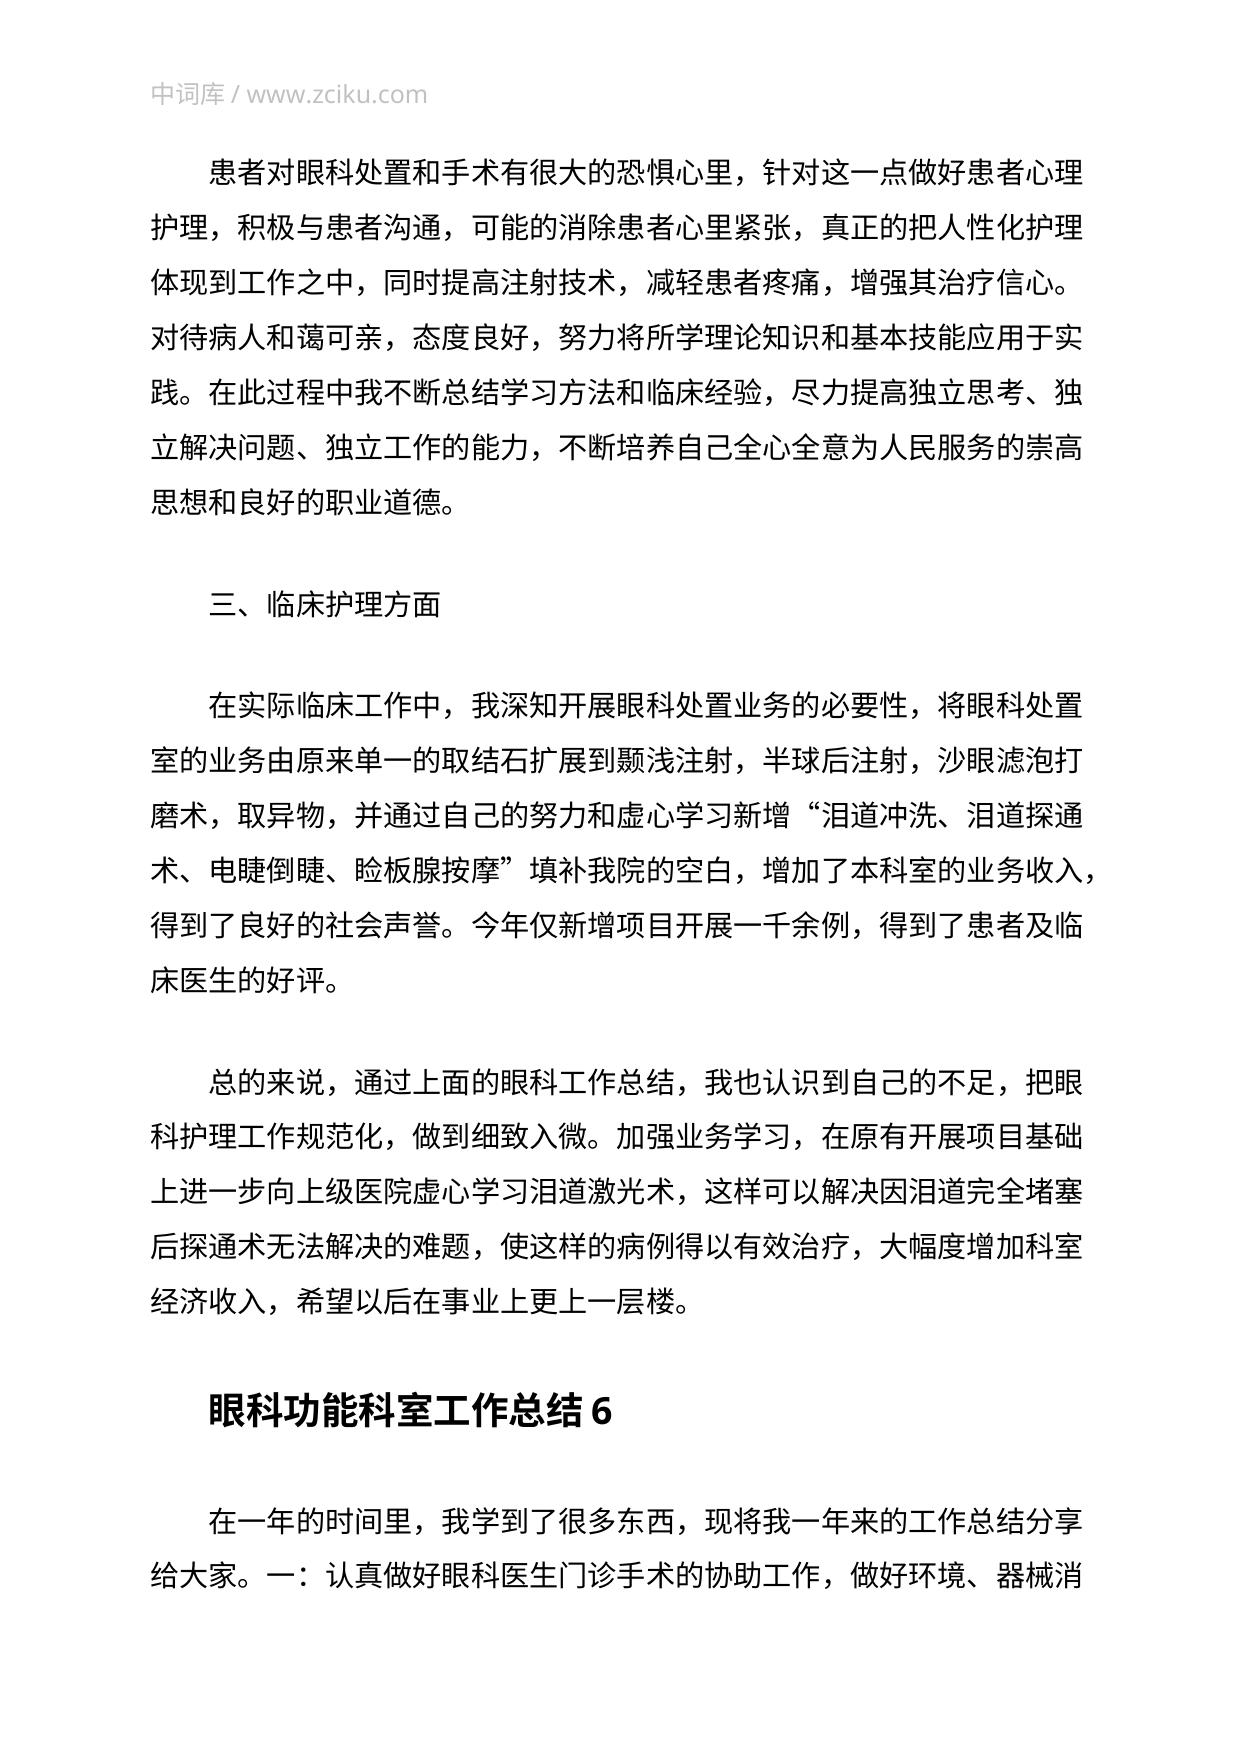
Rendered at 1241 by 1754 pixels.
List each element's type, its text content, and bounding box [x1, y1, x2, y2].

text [150, 1498, 1090, 1595]
text 眼科功能科室工作总结6 [150, 1381, 1090, 1435]
text 患者对眼科处置和手术有很大的恐惧心里，针对这一点做好患者心理护理，积极与患者沟通，可能的消除患者心里紧张，真正的把人性化护理体现到工作之中，同时提高注射技术，减轻患者疼痛，增强其治疗信心。对待病人和蔼可亲，态度良好，努力将所学理论知识和基本技能应用于实践。在此过程中我不断总结学习方法和临床经验，尽力提高独立思考、独立解决问题、独立工作的能力，不断培养自己全心全意为人民服务的崇高思想和良好的职业道德。 [150, 150, 1090, 522]
text 总的来说，通过上面的眼科工作总结，我也认识到自己的不足，把眼科护理工作规范化，做到细致入微。加强业务学习，在原有开展项目基础上进一步向上级医院虚心学习泪道激光术，这样可以解决因泪道完全堵塞后探通术无法解决的难题，使这样的病例得以有效治疗，大幅度增加科室经济收入，希望以后在事业上更上一层楼。 [150, 1059, 1090, 1321]
text 三、临床护理方面 [150, 581, 1090, 623]
text 在实际临床工作中，我深知开展眼科处置业务的必要性，将眼科处置室的业务由原来单一的取结石扩展到颞浅注射，半球后注射，沙眼滤泡打磨术，取异物，并通过自己的努力和虚心学习新增“泪道冲洗、泪道探通术、电睫倒睫、睑板腺按摩”填补我院的空白，增加了本科室的业务收入，得到了良好的社会声誉。今年仅新增项目开展一千余例，得到了患者及临床医生的好评。 [150, 683, 1090, 1000]
